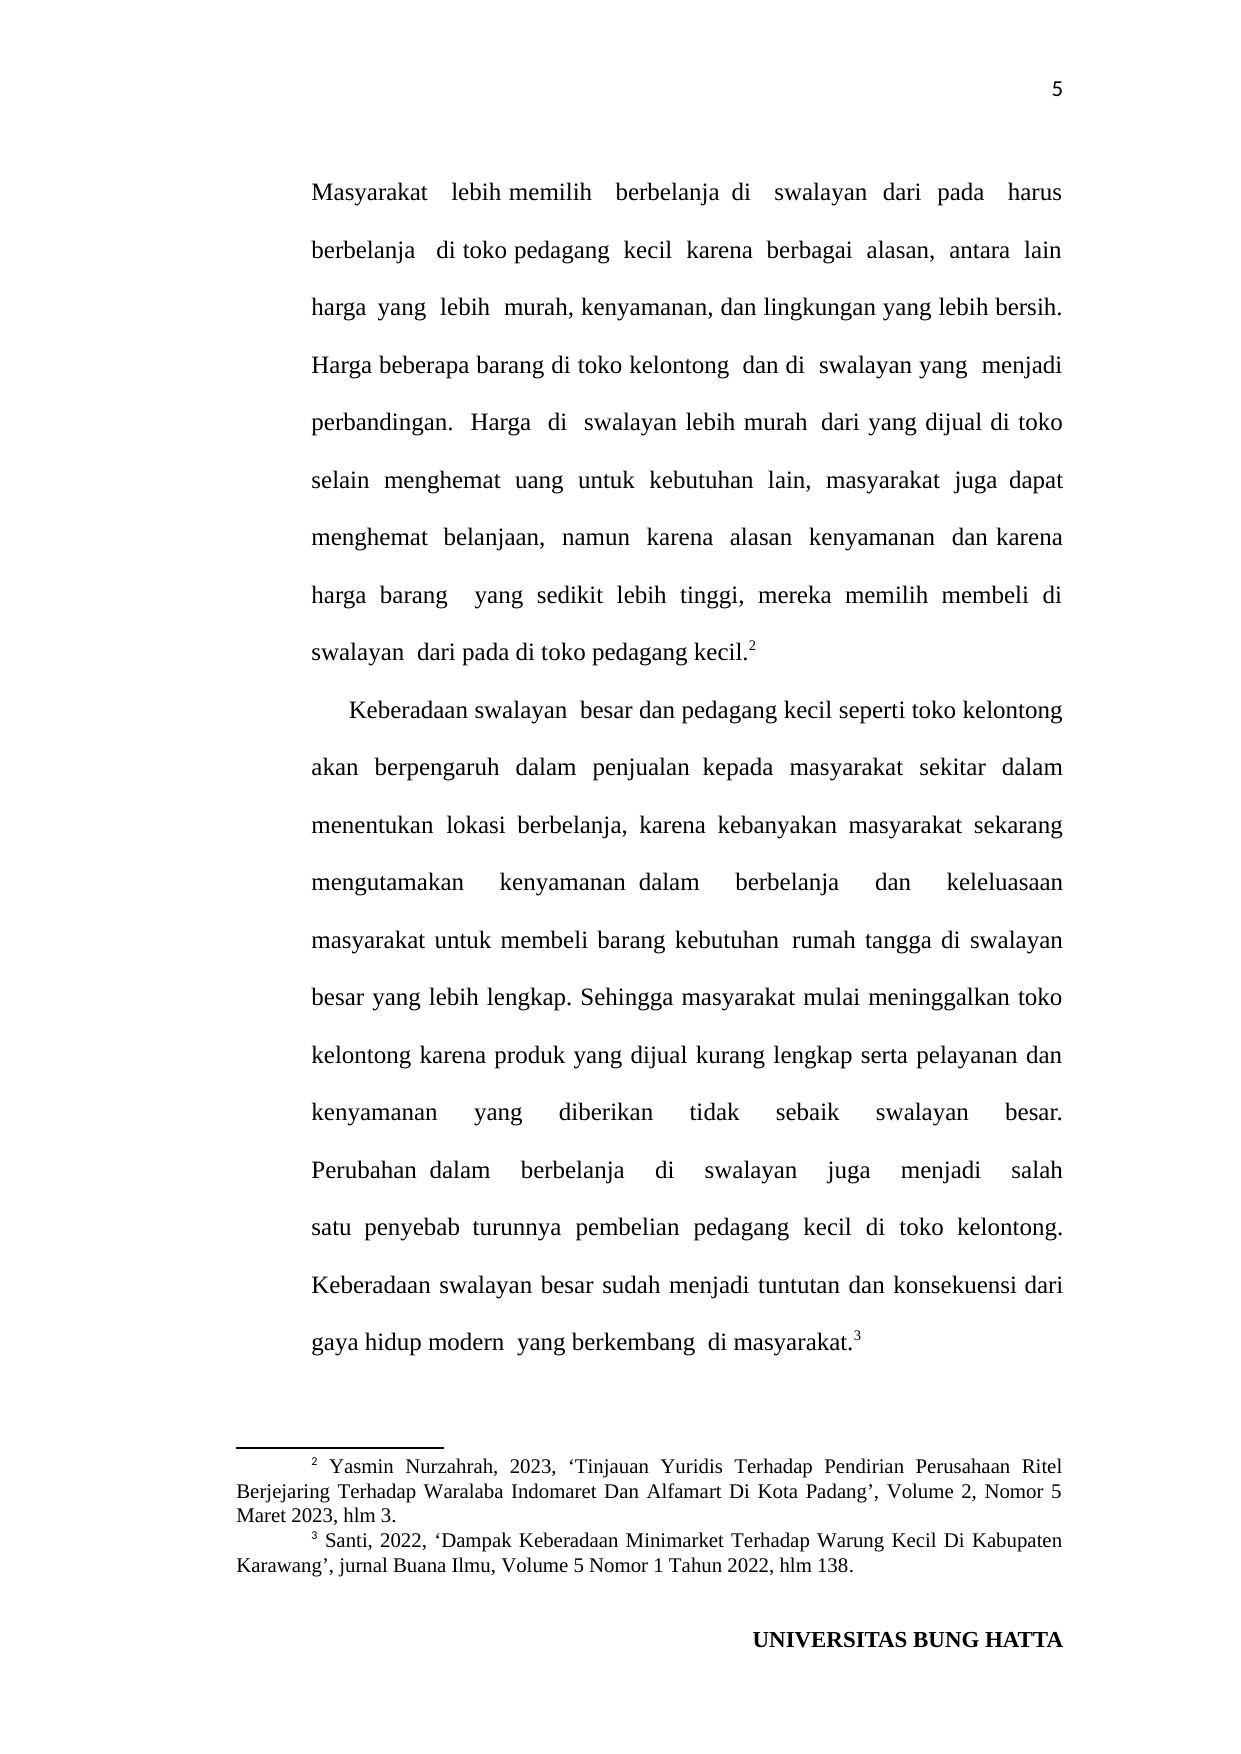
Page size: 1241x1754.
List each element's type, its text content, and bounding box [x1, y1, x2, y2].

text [311, 177, 1063, 666]
text Keberadaan swalayannbesar dan pedagang kecil seperti toko kelontong akan berpengaruh dalam penjualannkepada masyarakat sekitar dalam menentukannlokasi berbelanja, karena kebanyakan masyarakat sekarang mengutamakan kenyamananndalam berbelanja dan keleluasaan masyarakat untuk membeli barang kebutuhannrumah tangga di swalayan besar yang lebih lengkap. Sehingga masyarakat mulai meninggalkan toko kelontong karena produk yang dijual kurang lengkap serta pelayanan dan kenyamanan yang diberikan tidak sebaik swalayan besar. Perubahanndalam berbelanja di swalayan juga menjadi salah satuupenyebabbturunnya pembelian pedagang kecil di tokookelontong. Keberadaan swalayan besar sudah menjadi tuntutan dan konsekuensiidari gaya hidup modernnyang berkembanggdi masyarakat. [311, 695, 1063, 1356]
